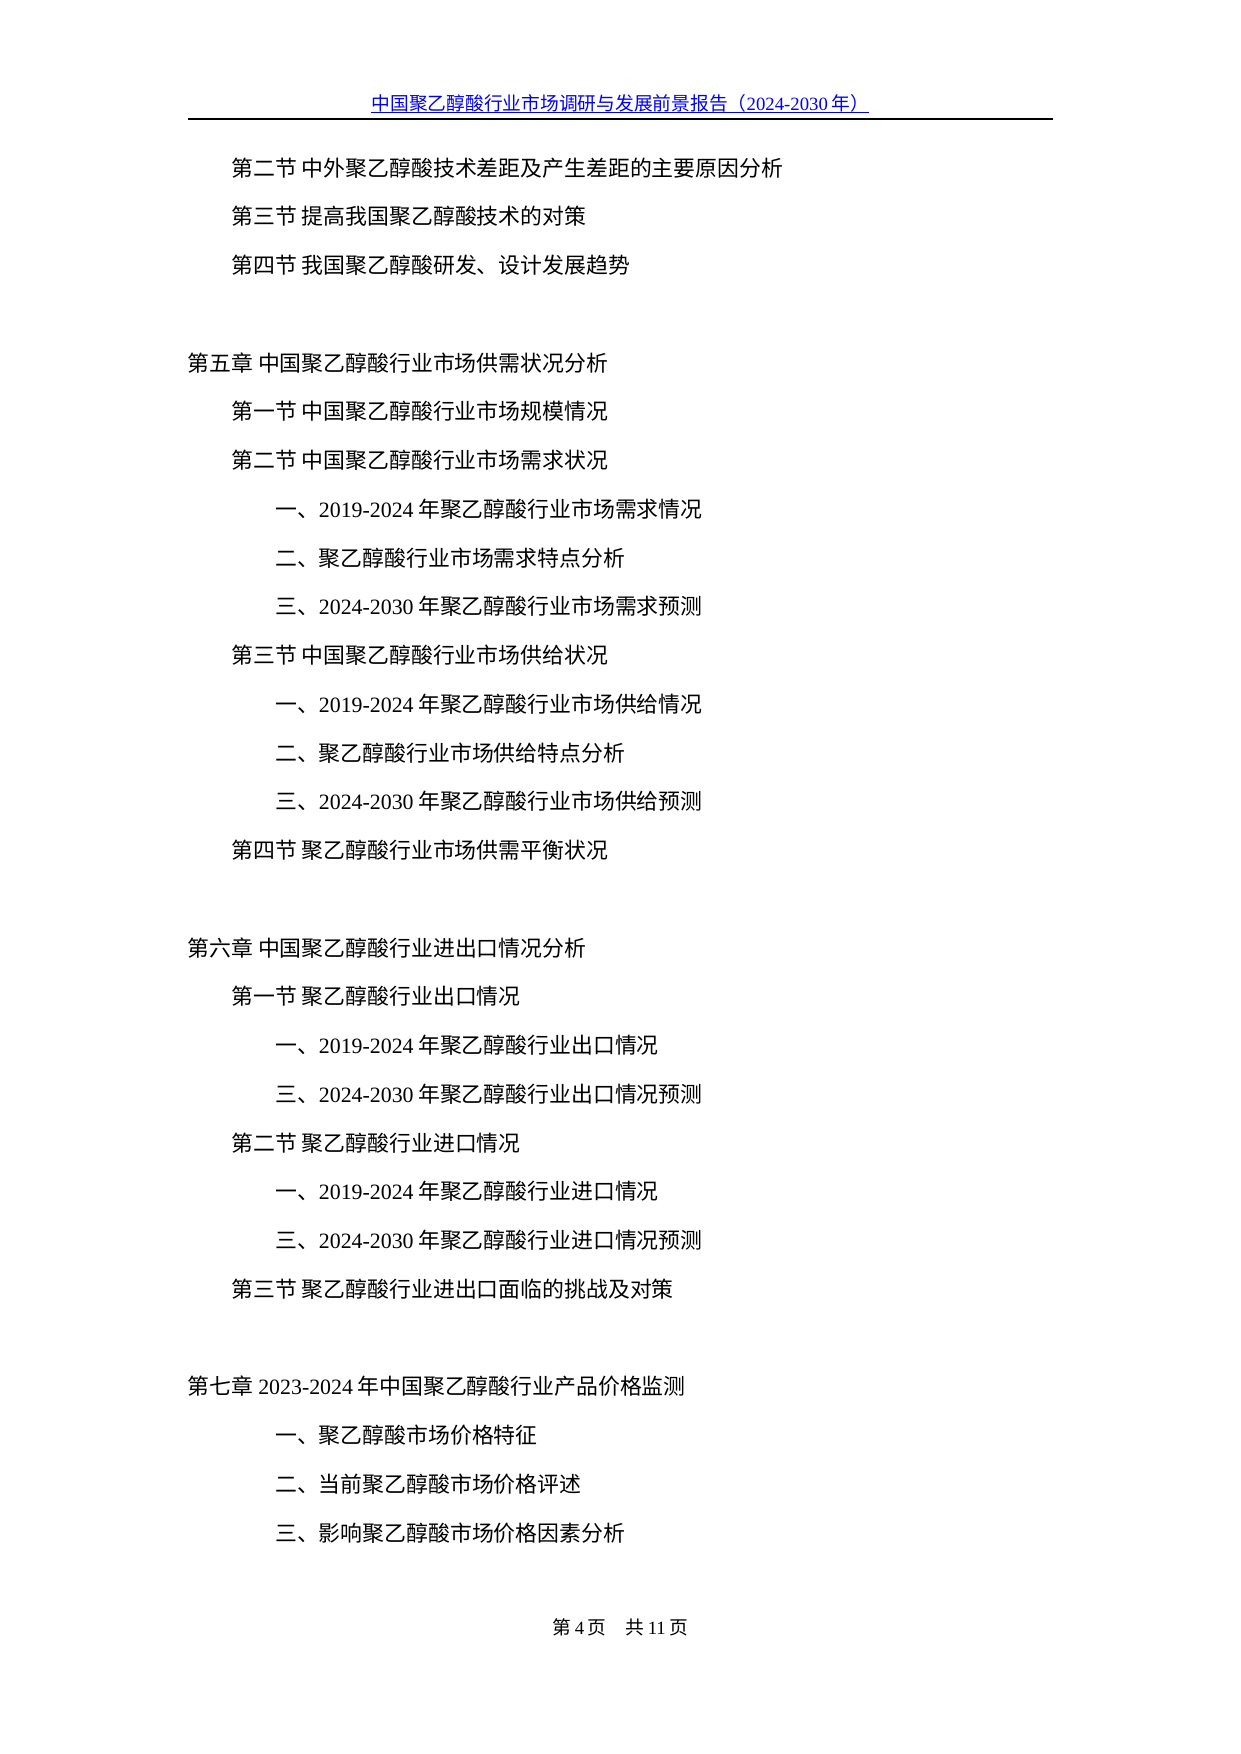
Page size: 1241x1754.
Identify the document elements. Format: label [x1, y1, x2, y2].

text [187, 150, 1053, 1548]
